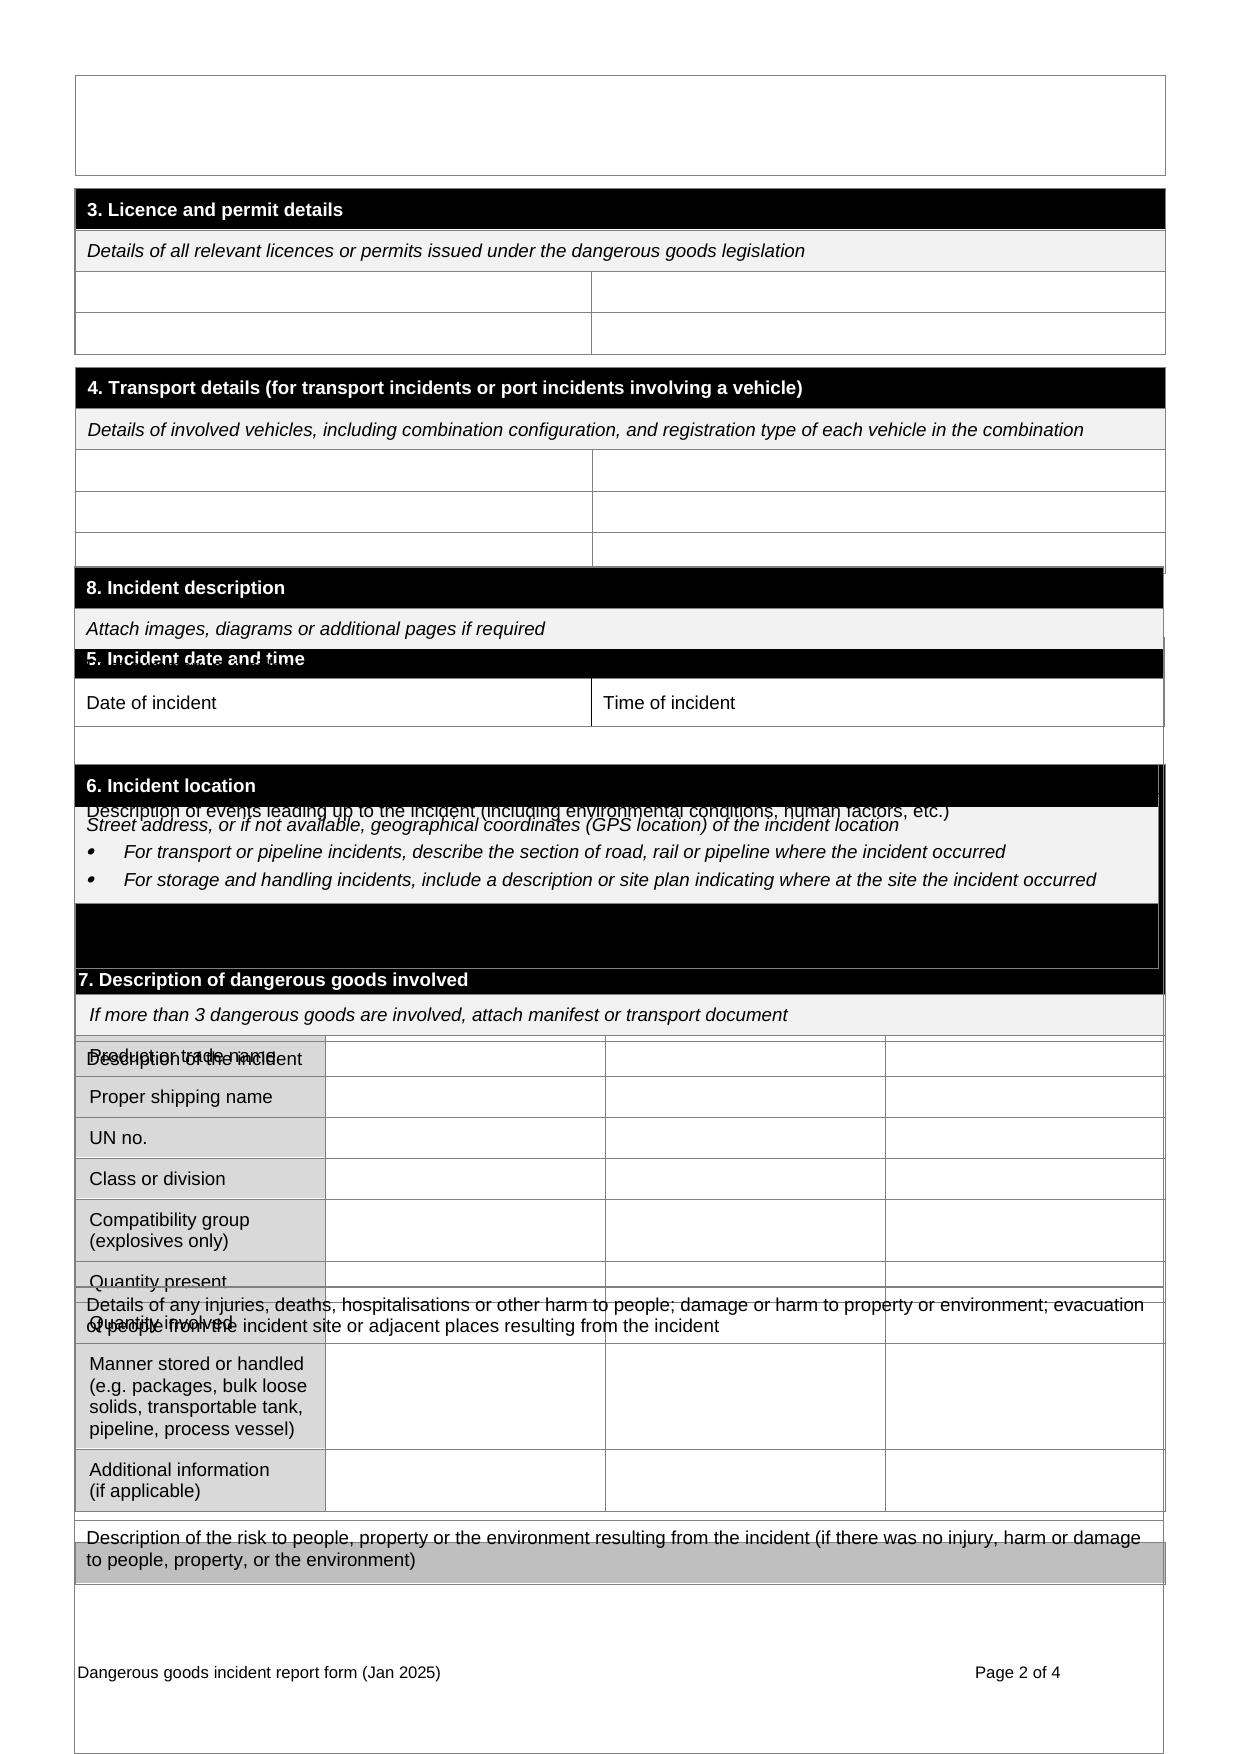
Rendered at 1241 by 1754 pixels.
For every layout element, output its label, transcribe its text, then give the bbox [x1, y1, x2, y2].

table_cell Description of the risk to people, property or the environment resulting from the incident (if there was no injury, harm or damage to people, property, or the environment) [75, 1521, 1163, 1753]
table_header 4. Transport details (for transport incidents or port incidents involving a vehicle) [76, 368, 1165, 408]
table_cell Attach images, diagrams or additional pages if required [75, 609, 1163, 649]
table_header 8. Incident description [75, 568, 1163, 608]
table_cell Details of involved vehicles, including combination configuration, and registration type of each vehicle in the combination [76, 409, 1165, 449]
table_cell [76, 76, 1165, 175]
table_cell Details of all relevant licences or permits issued under the dangerous goods legislation [76, 231, 1165, 271]
table_cell Details of any injuries, deaths, hospitalisations or other harm to people; damage or harm to property or environment; evacuation of people from the incident site or adjacent places resulting from the incident [75, 1288, 1163, 1520]
table_cell Description of events leading up to the incident (including environmental conditions, human factors, etc.) [75, 794, 1163, 1041]
table_cell Description of the incident [75, 1042, 1163, 1286]
table_header 3. Licence and permit details [76, 189, 1165, 229]
table_cell Brief summary of incident (25 words or less) [75, 650, 1163, 793]
